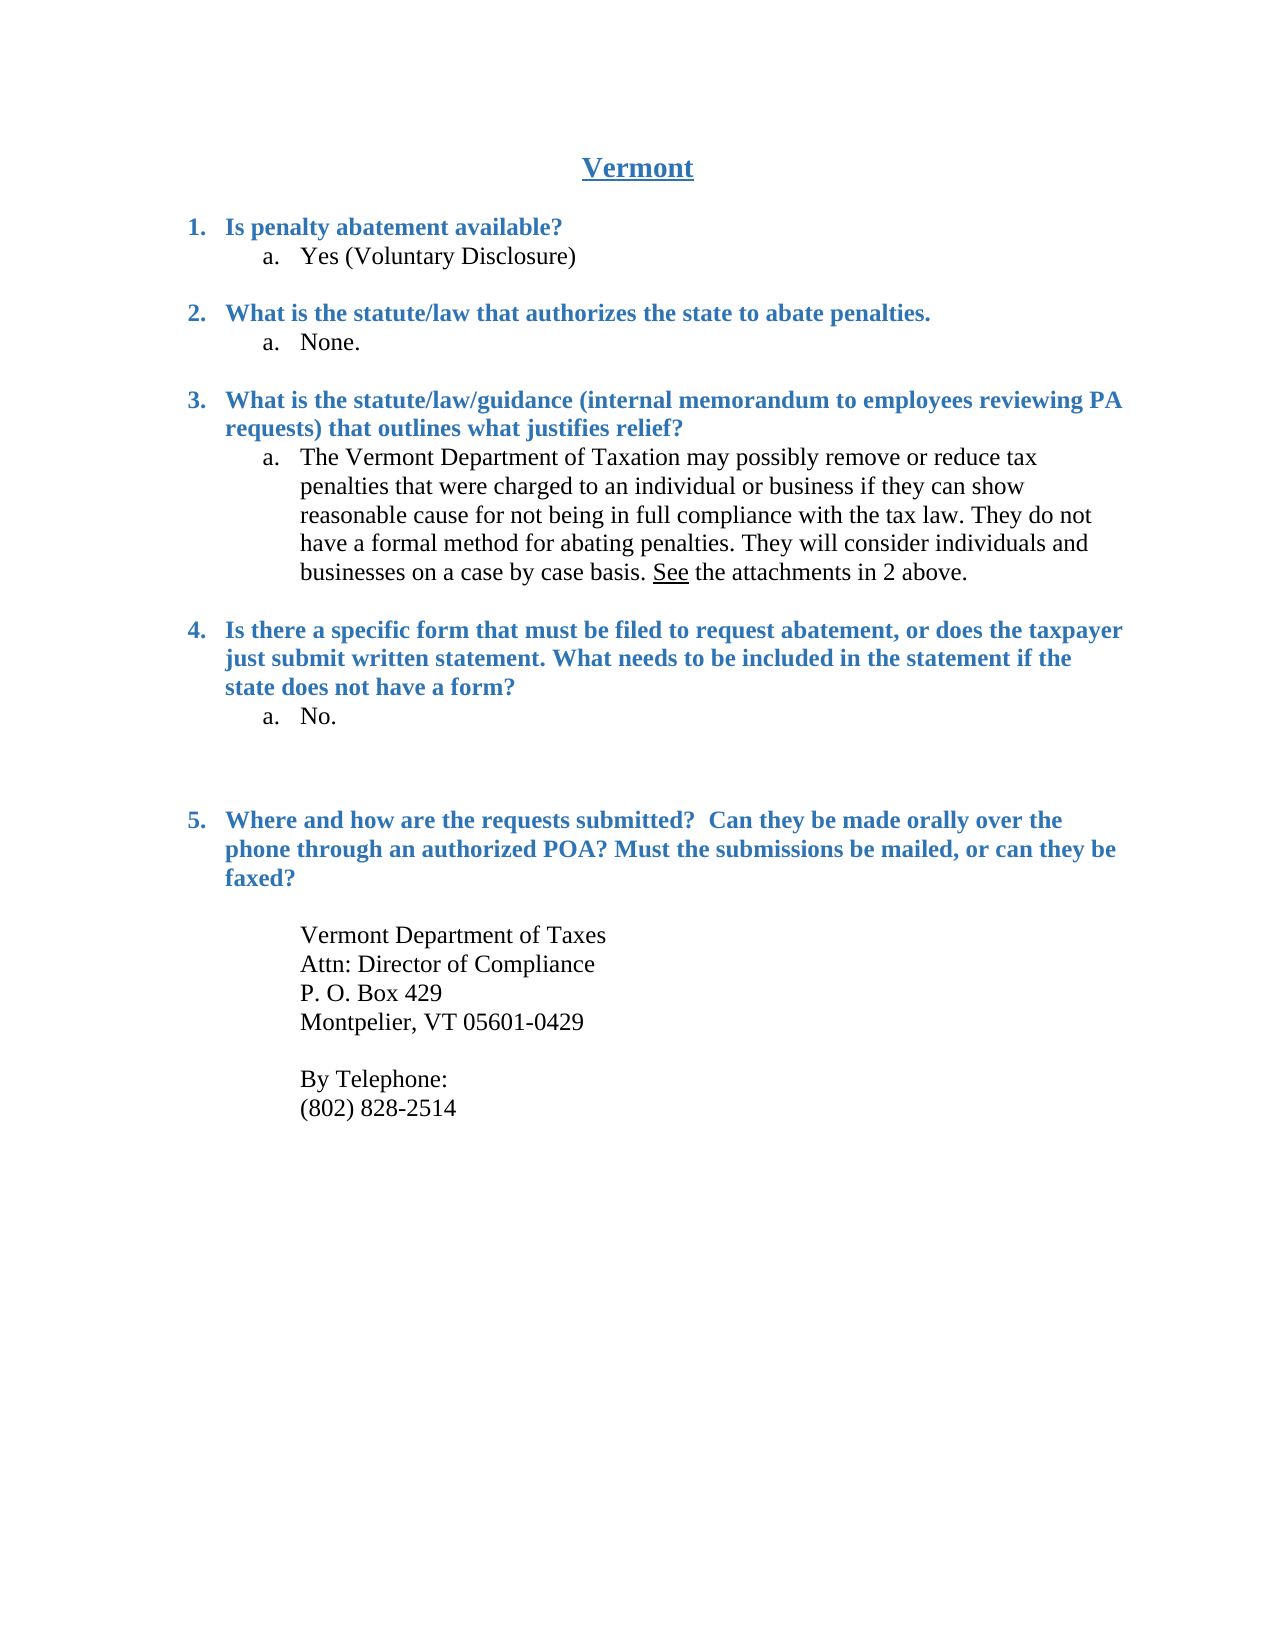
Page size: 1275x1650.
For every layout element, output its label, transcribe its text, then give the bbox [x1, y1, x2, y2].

text (802) 828-2514 [300, 1093, 1125, 1122]
list Yes (Voluntary Disclosure) [262, 241, 1125, 270]
list What is the statute/law/guidance (internal memorandum to employees reviewing PA requests) that outlines what justifies relief? [187, 385, 1125, 442]
list Is penalty abatement available? [187, 212, 1125, 241]
list Where and how are the requests submitted? Can they be made orally over the phone through an authorized POA? Must the submissions be mailed, or can they be faxed? [187, 806, 1125, 892]
list What is the statute/law that authorizes the state to abate penalties. [187, 298, 1125, 327]
list None. [262, 327, 1125, 356]
list No. [262, 701, 1125, 730]
list Is there a specific form that must be filed to request abatement, or does the taxpayer just submit written statement. What needs to be included in the statement if the state does not have a form? [187, 615, 1125, 701]
text Vermont [150, 150, 1125, 183]
list The Vermont Department of Taxation may possibly remove or reduce tax penalties that were charged to an individual or business if they can show reasonable cause for not being in full compliance with the tax law. They do not have a formal method for abating penalties. They will consider individuals and businesses on a case by case basis. See the attachments in 2 above. [262, 442, 1125, 586]
text Vermont Department of Taxes Attn: Director of Compliance P. O. Box 429 Montpelier, VT 05601-0429 [300, 921, 1125, 1064]
text By Telephone: [300, 1064, 1125, 1093]
